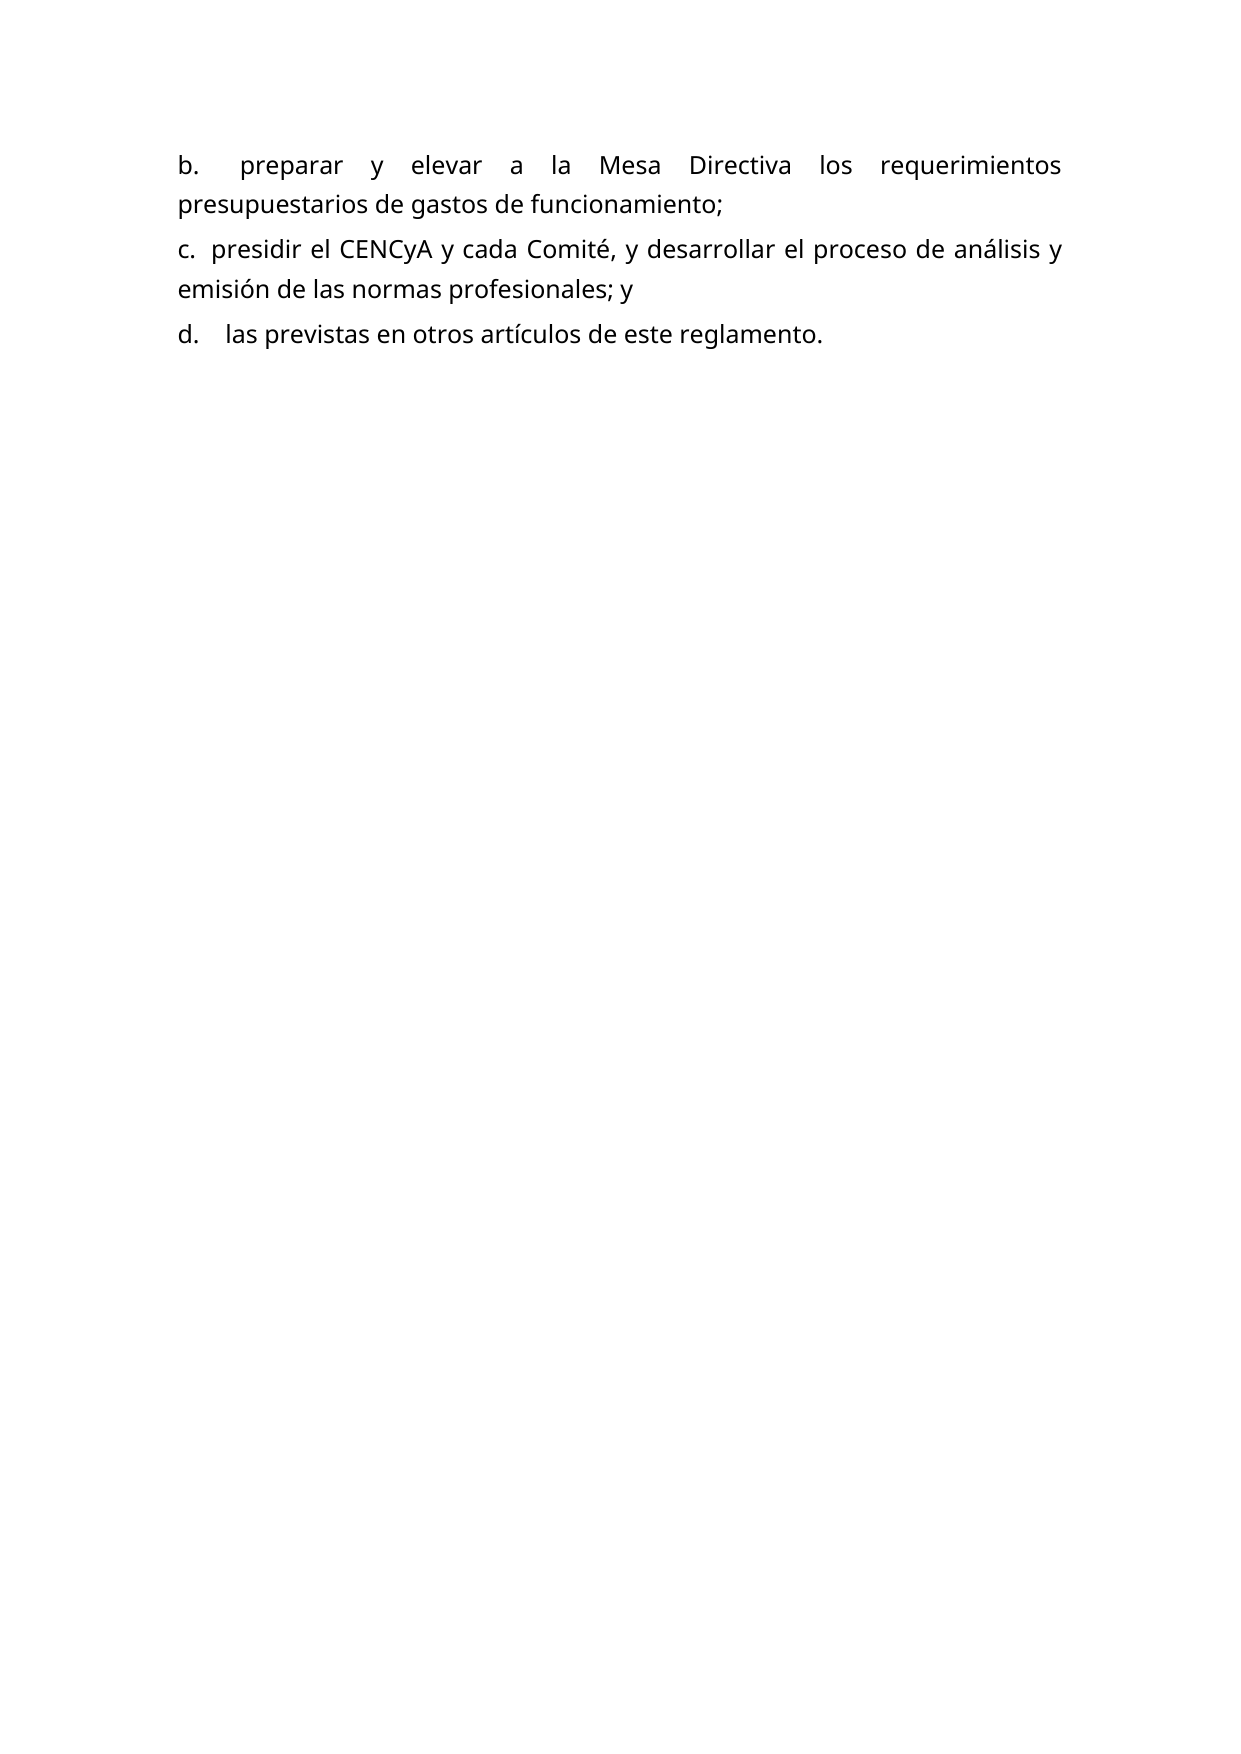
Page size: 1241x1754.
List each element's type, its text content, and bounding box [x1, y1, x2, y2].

text d. las previstas en otros artículos de este reglamento. [177, 317, 1063, 351]
text c. presidir el CENCyA y cada Comité, y desarrollar el proceso de análisis y emisión de las normas profesionales; y [177, 232, 1063, 305]
text b. preparar y elevar a la Mesa Directiva los requerimientos presupuestarios de gastos de funcionamiento; [177, 148, 1063, 221]
